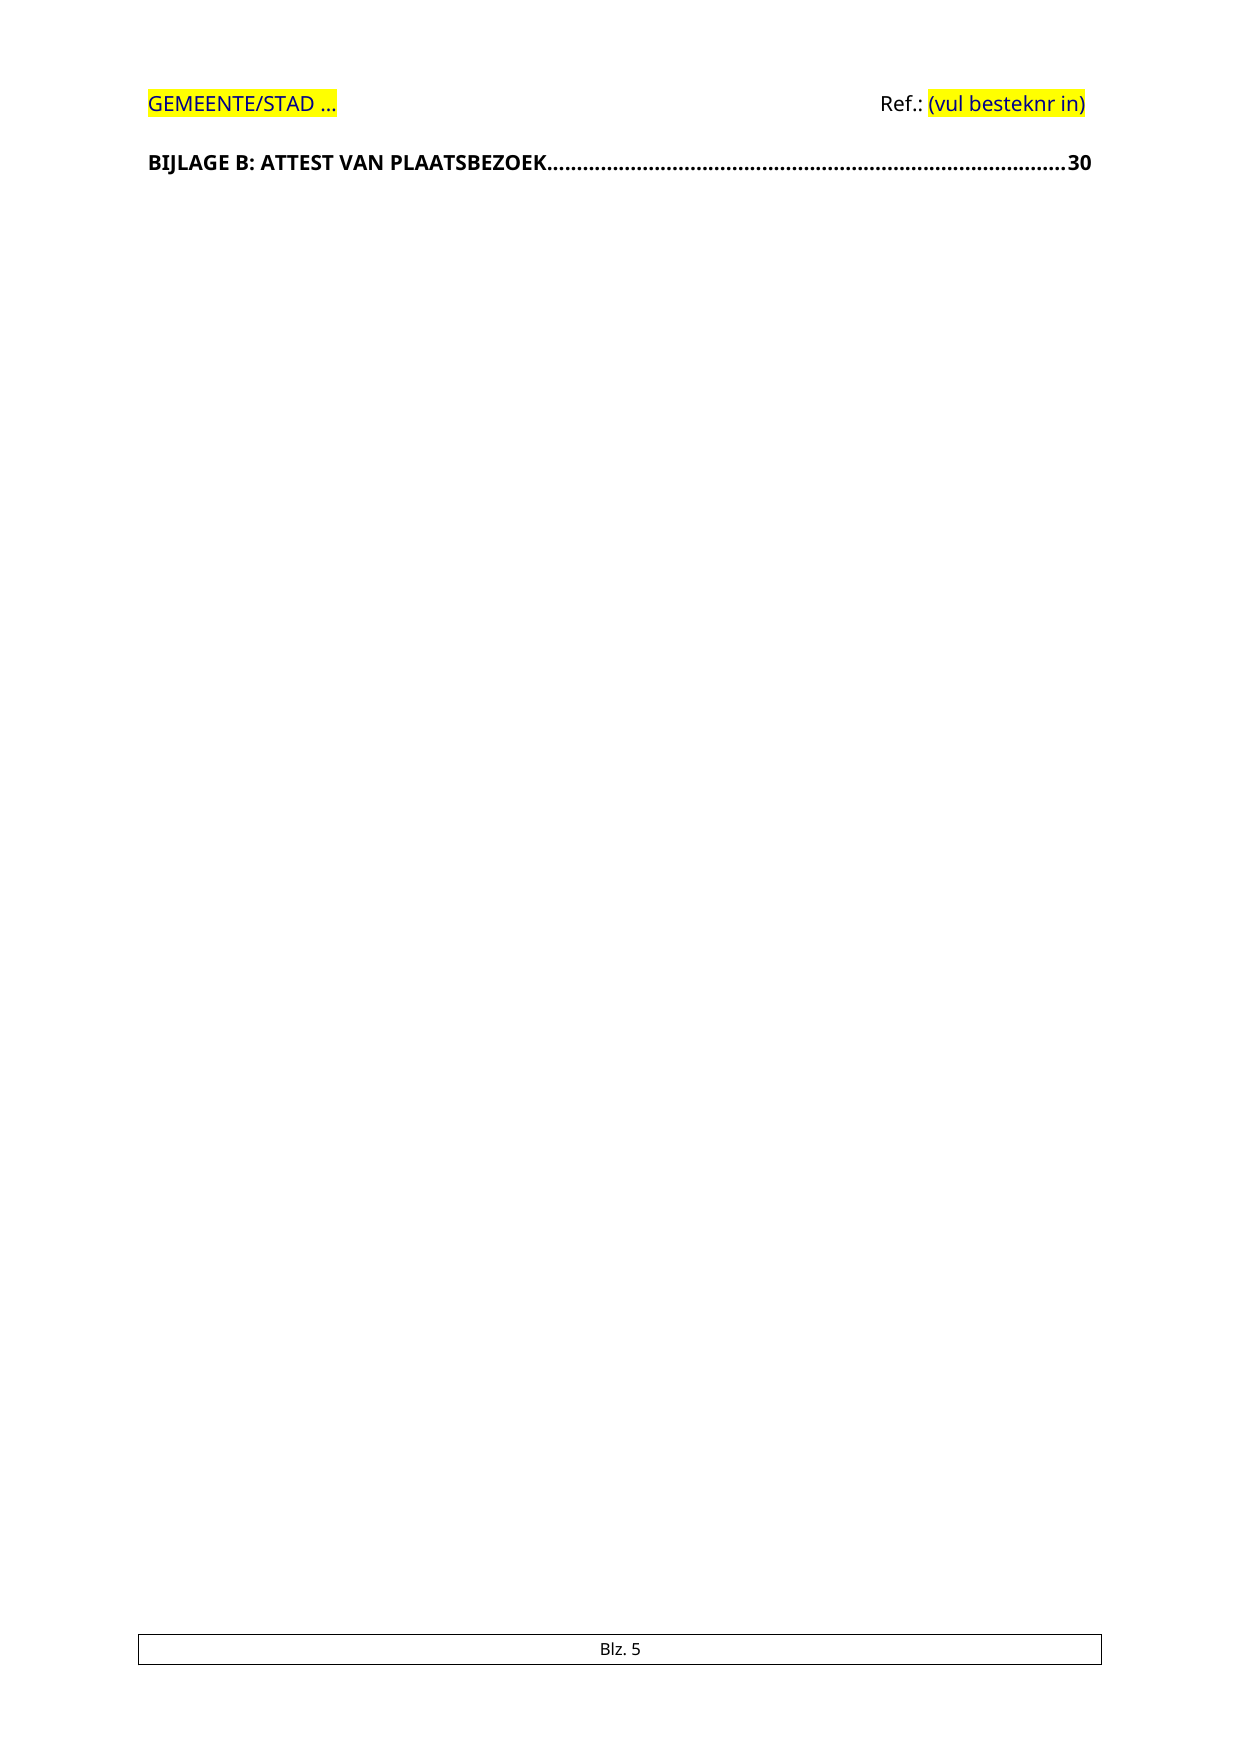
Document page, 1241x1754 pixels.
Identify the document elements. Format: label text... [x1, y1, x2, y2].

text Bijlage B: ATTEST VAN PLAATSBEZOEK 30 [148, 148, 1092, 176]
